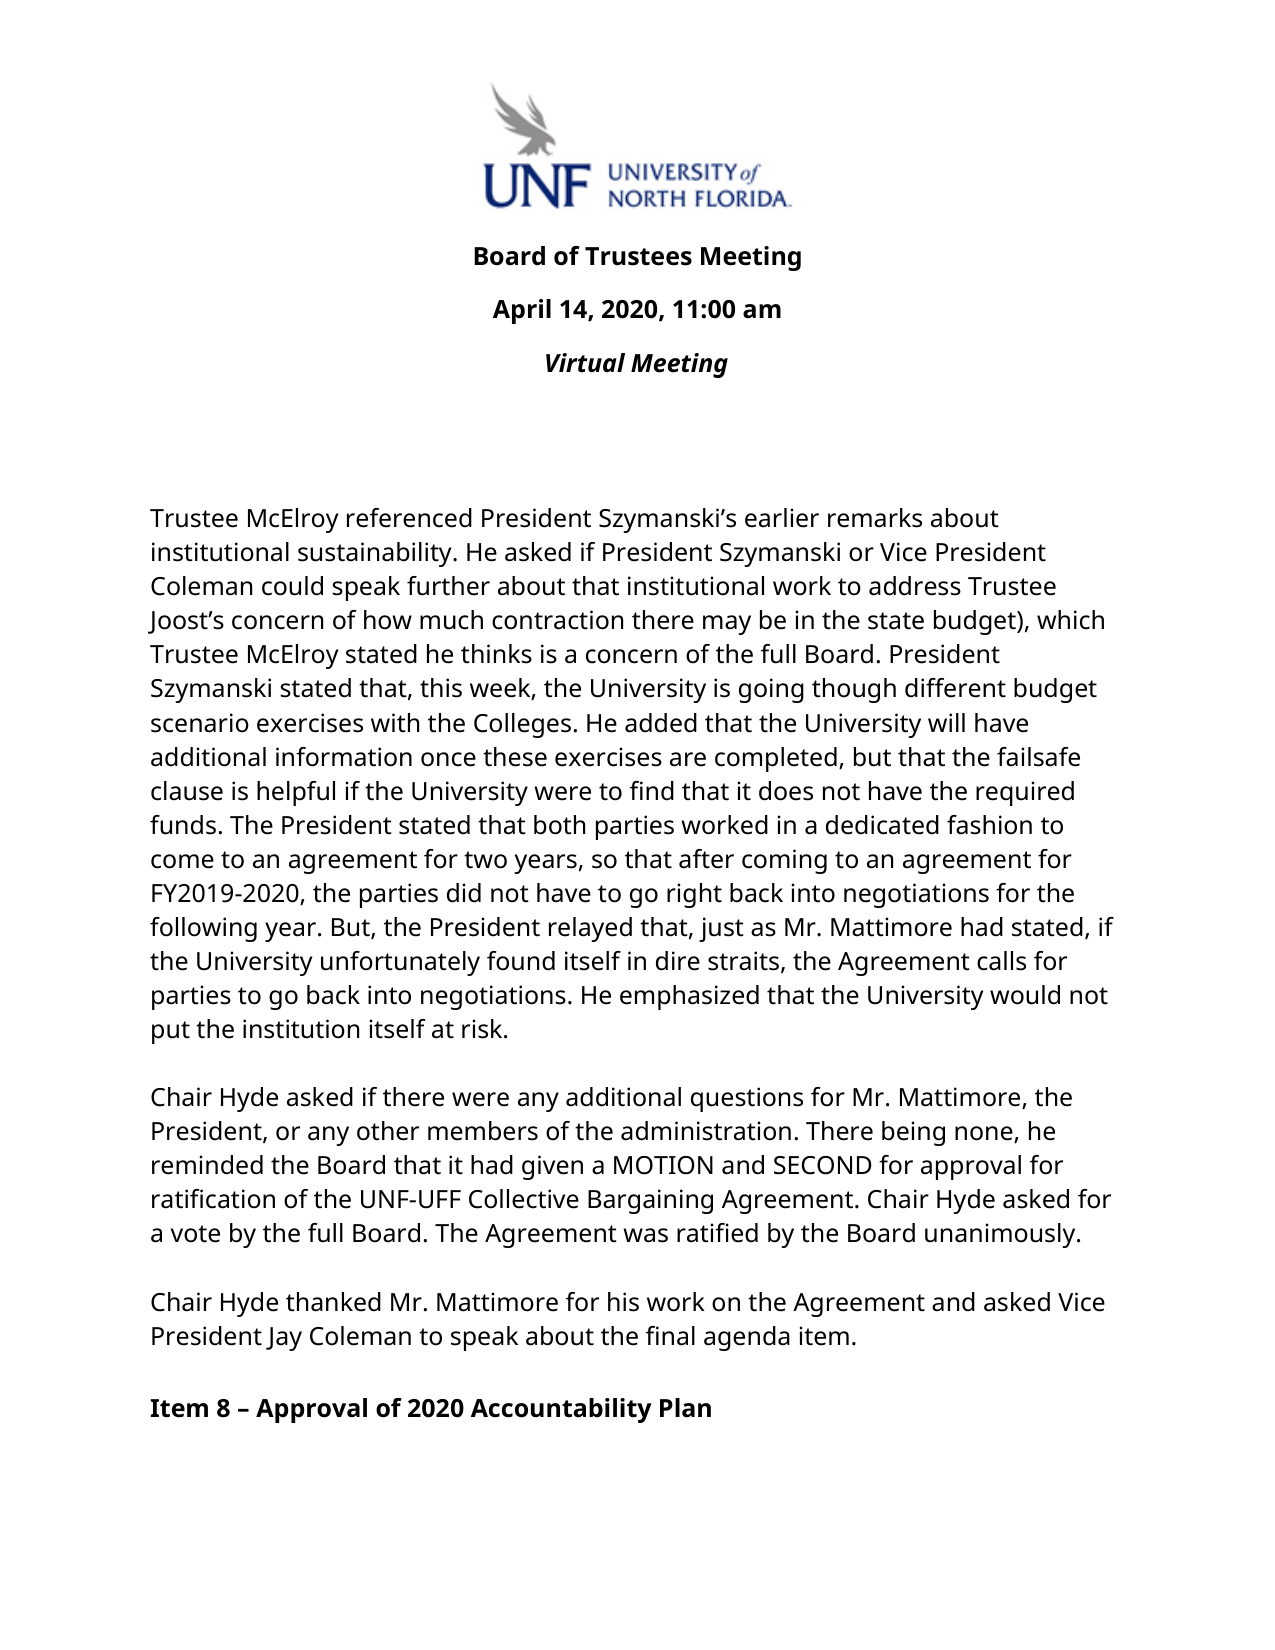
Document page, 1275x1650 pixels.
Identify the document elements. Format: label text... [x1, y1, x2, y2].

text Trustee McElroy referenced President Szymanski’s earlier remarks about institutional sustainability. He asked if President Szymanski or Vice President Coleman could speak further about that institutional work to address Trustee Joost’s concern of how much contraction there may be in the state budget), which Trustee McElroy stated he thinks is a concern of the full Board. President Szymanski stated that, this week, the University is going though different budget scenario exercises with the Colleges. He added that the University will have additional information once these exercises are completed, but that the failsafe clause is helpful if the University were to find that it does not have the required funds. The President stated that both parties worked in a dedicated fashion to come to an agreement for two years, so that after coming to an agreement for FY2019-2020, the parties did not have to go right back into negotiations for the following year. But, the President relayed that, just as Mr. Mattimore had stated, if the University unfortunately found itself in dire straits, the Agreement calls for parties to go back into negotiations. He emphasized that the University would not put the institution itself at risk. [150, 501, 1125, 1046]
text Chair Hyde thanked Mr. Mattimore for his work on the Agreement and asked Vice President Jay Coleman to speak about the final agenda item. [150, 1284, 1125, 1352]
text Chair Hyde asked if there were any additional questions for Mr. Mattimore, the President, or any other members of the administration. There being none, he reminded the Board that it had given a MOTION and SECOND for approval for ratification of the UNF-UFF Collective Bargaining Agreement. Chair Hyde asked for a vote by the full Board. The Agreement was ratified by the Board unanimously. [150, 1080, 1125, 1250]
picture [468, 75, 807, 219]
subtitle Item 8 – Approval of 2020 Accountability Plan [150, 1391, 1125, 1425]
